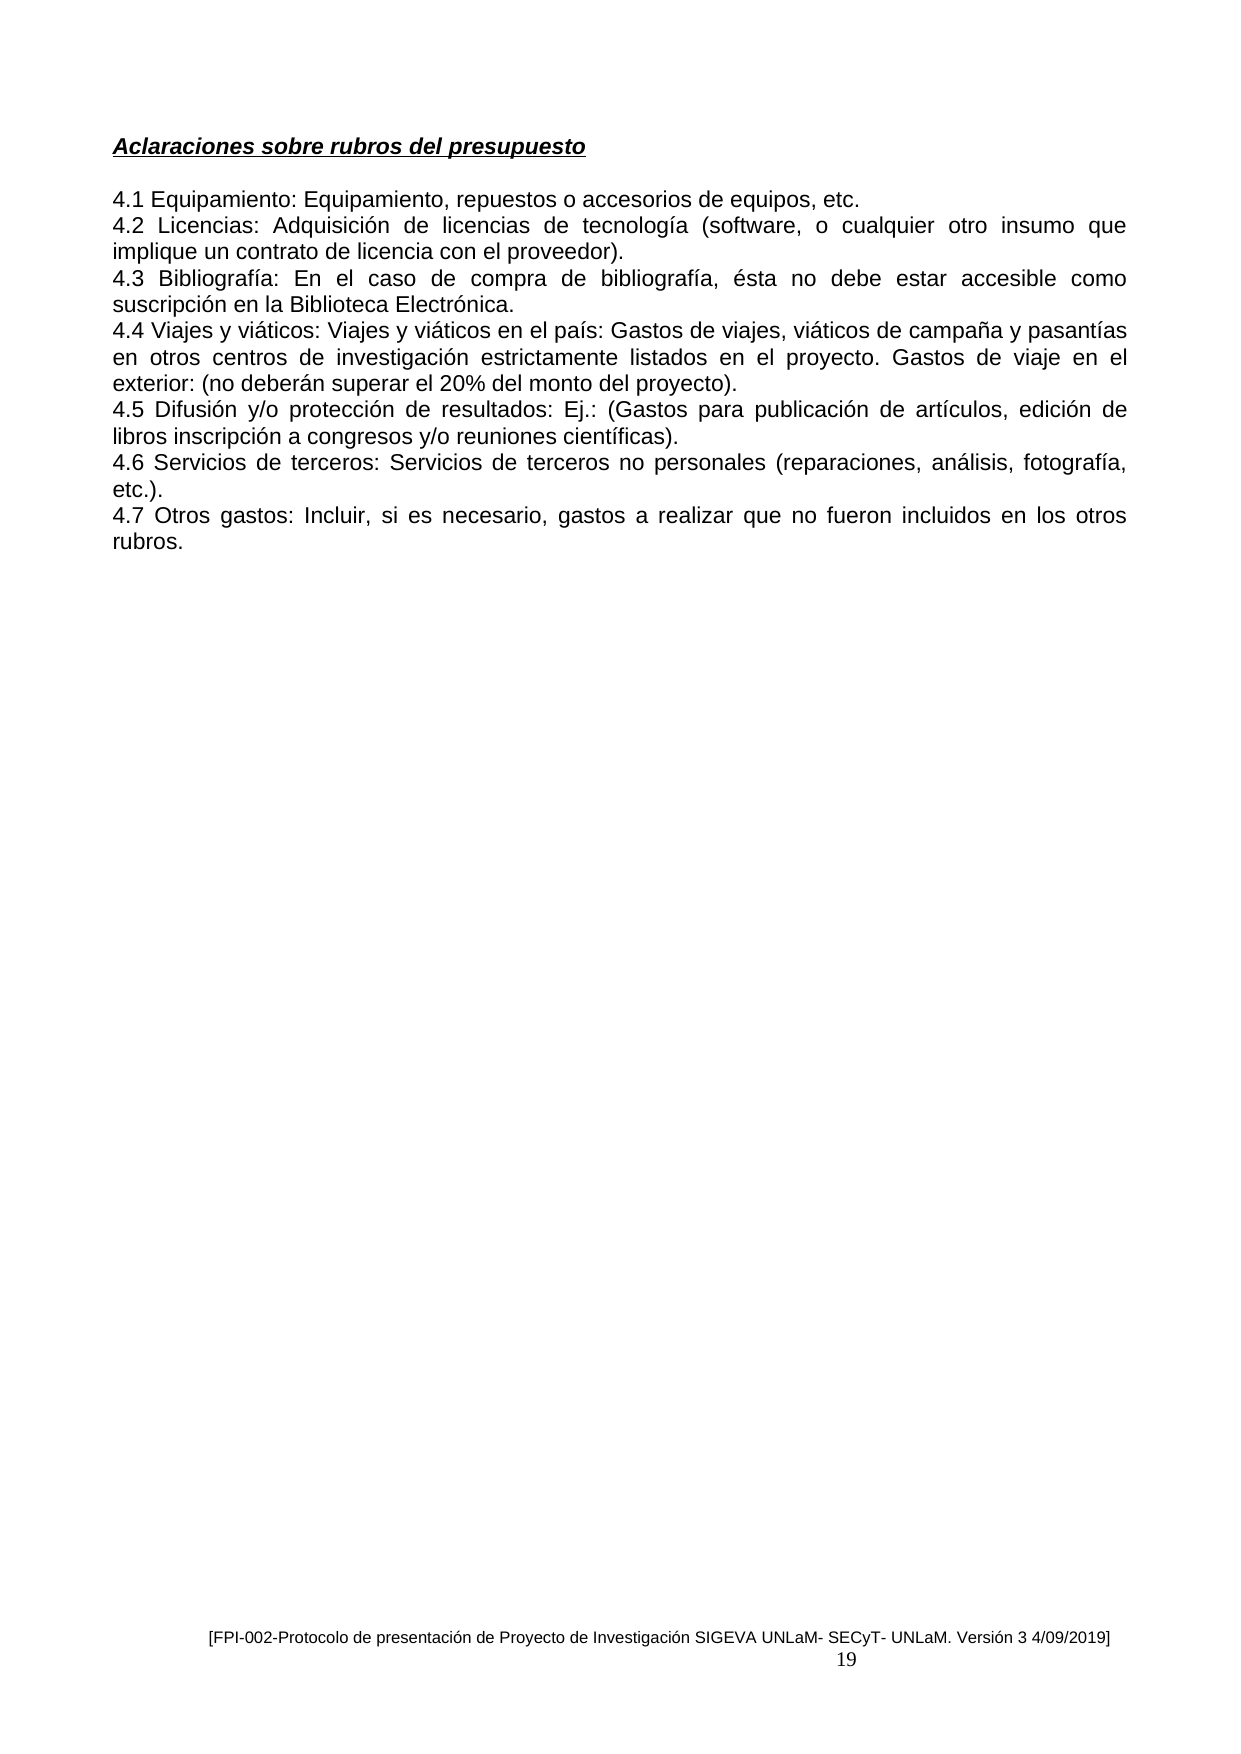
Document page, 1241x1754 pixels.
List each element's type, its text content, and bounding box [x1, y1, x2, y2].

text 4.6 Servicios de terceros: Servicios de terceros no personales (reparaciones, análisis, fotografía, etc.). [112, 449, 1128, 502]
text 4.1 Equipamiento: Equipamiento, repuestos o accesorios de equipos, etc. [112, 186, 1128, 212]
text 4.7 Otros gastos: Incluir, si es necesario, gastos a realizar que no fueron incluidos en los otros rubros. [112, 502, 1128, 554]
text 4.3 Bibliografía: En el caso de compra de bibliografía, ésta no debe estar accesible como suscripción en la Biblioteca Electrónica. [112, 265, 1128, 317]
text 4.2 Licencias: Adquisición de licencias de tecnología (software, o cualquier otro insumo que implique un contrato de licencia con el proveedor). [112, 212, 1128, 265]
text Aclaraciones sobre rubros del presupuesto [112, 133, 1128, 159]
text 4.5 Difusión y/o protección de resultados: Ej.: (Gastos para publicación de artículos, edición de libros inscripción a congresos y/o reuniones científicas). [112, 396, 1128, 449]
text 4.4 Viajes y viáticos: Viajes y viáticos en el país: Gastos de viajes, viáticos de campaña y pasantías en otros centros de investigación estrictamente listados en el proyecto. Gastos de viaje en el exterior: (no deberán superar el 20% del monto del proyecto). [112, 317, 1128, 396]
